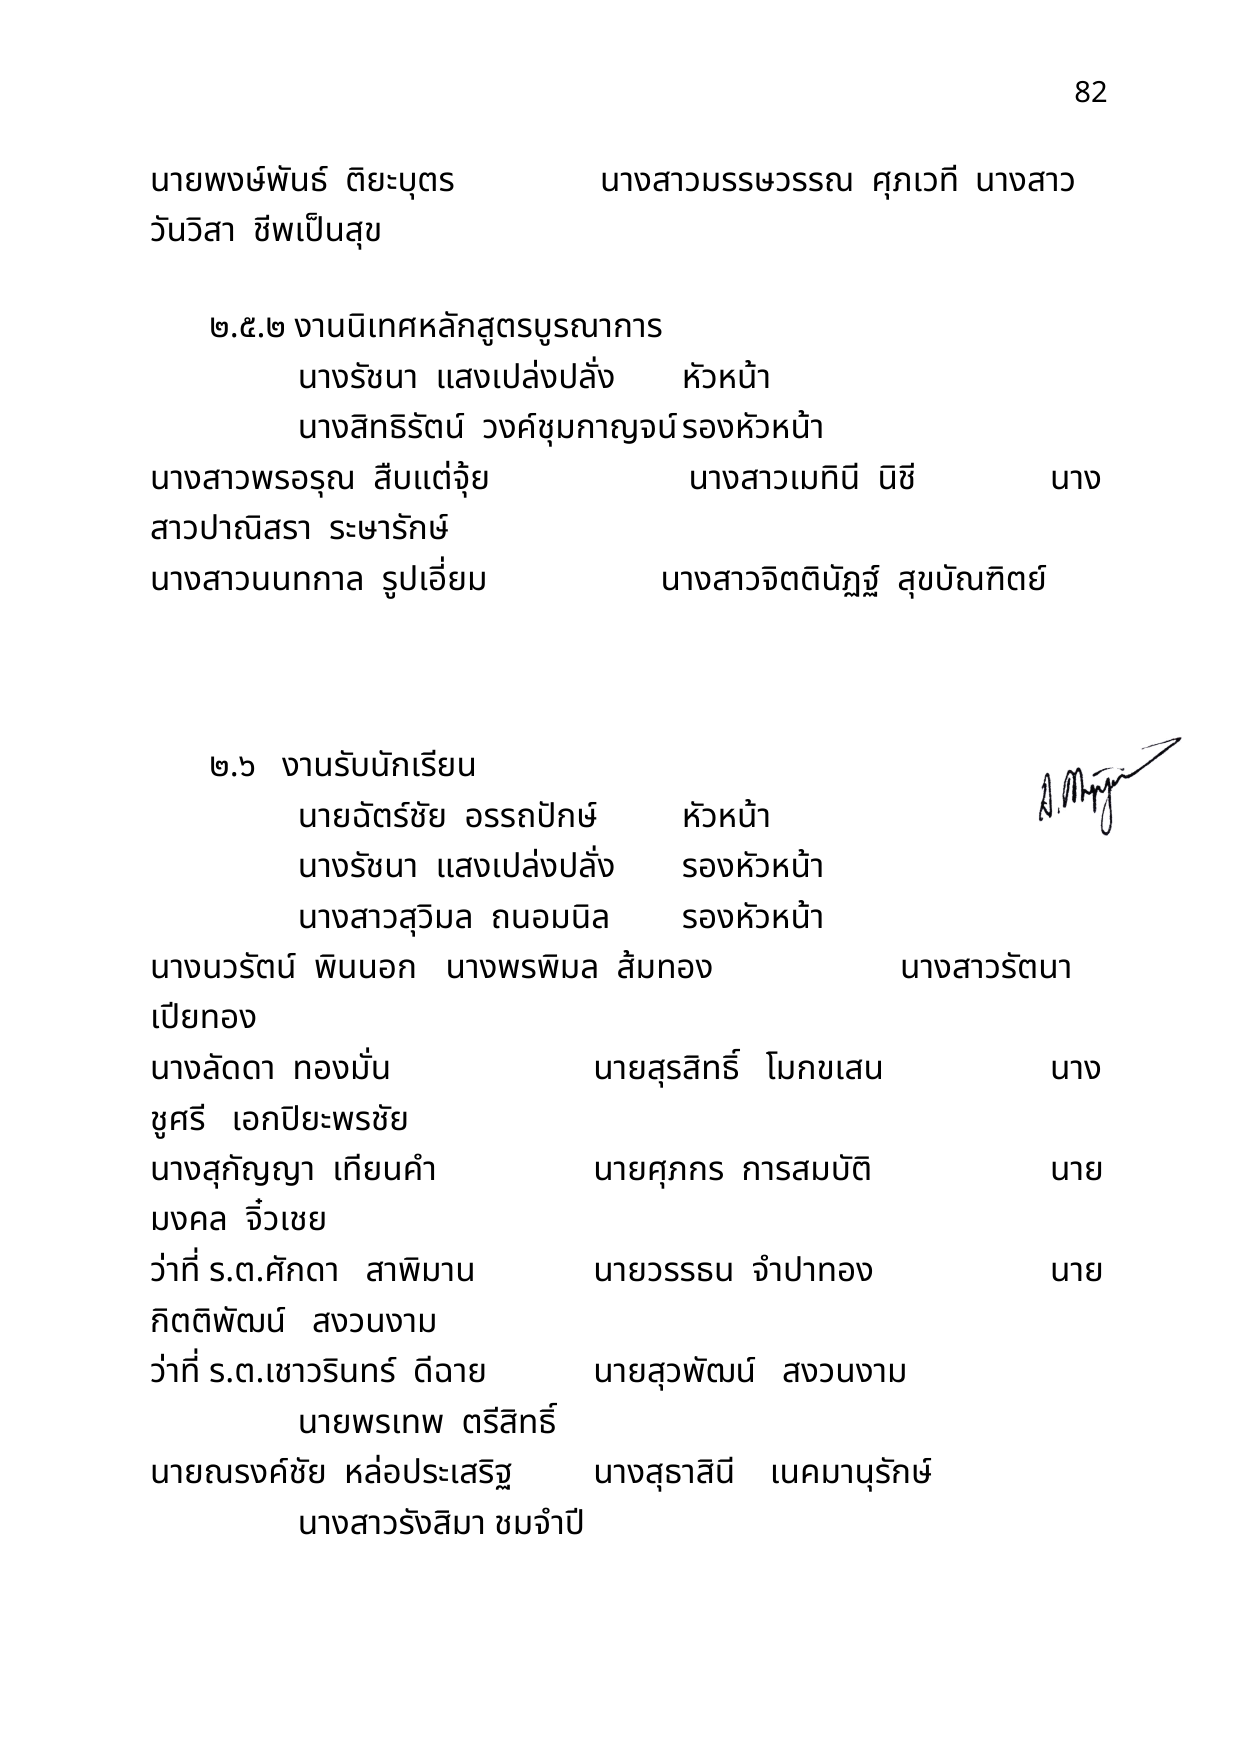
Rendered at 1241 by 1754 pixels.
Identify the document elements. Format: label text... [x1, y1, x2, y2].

picture [1024, 727, 1205, 856]
text ว่าที่ ร.ต.เชาวรินทร์ ดีฉาย นายสุวพัฒน์ สงวนงาม นายพรเทพ ตรีสิทธิ์ [150, 1347, 1107, 1448]
text นางรัชนา แสงเปล่งปลั่ง รองหัวหน้า [150, 841, 1107, 893]
text นางนวรัตน์ พินนอก นางพรพิมล ส้มทอง นางสาวรัตนา เปียทอง [150, 943, 1107, 1044]
text ๒.๕.๒ งานนิเทศหลักสูตรบูรณาการ [150, 302, 1107, 353]
text นางสุกัญญา เทียนคำ นายศุภกร การสมบัติ นายมงคล จิ๋วเชย [150, 1145, 1107, 1246]
text นางสาวสุวิมล ถนอมนิล รองหัวหน้า [150, 893, 1107, 943]
text ๒.๖ งานรับนักเรียน [150, 741, 1107, 792]
text นายพงษ์พันธ์ ติยะบุตร นางสาวมรรษวรรณ ศุภเวที นางสาววันวิสา ชีพเป็นสุข [150, 156, 1107, 257]
text นางสาวพรอรุณ สืบแต่จุ้ย นางสาวเมทินี นิชี นางสาวปาณิสรา ระษารักษ์ [150, 454, 1107, 554]
text นายณรงค์ชัย หล่อประเสริฐ นางสุธาสินี เนคมานุรักษ์ นางสาวรังสิมา ชมจำปี [150, 1448, 1107, 1549]
text นางรัชนา แสงเปล่งปลั่ง หัวหน้า [150, 353, 1107, 403]
text ว่าที่ ร.ต.ศักดา สาพิมาน นายวรรธน จำปาทอง นายกิตติพัฒน์ สงวนงาม [150, 1246, 1107, 1347]
text นางสิทธิรัตน์ วงค์ชุมกาญจน์ รองหัวหน้า [150, 403, 1107, 454]
text นายฉัตร์ชัย อรรถปักษ์ หัวหน้า [150, 792, 1043, 842]
text นางลัดดา ทองมั่น นายสุรสิทธิ์ โมกขเสน นางชูศรี เอกปิยะพรชัย [150, 1044, 1107, 1145]
text นางสาวนนทกาล รูปเอี่ยม นางสาวจิตตินัฏฐ์ สุขบัณฑิตย์ [150, 554, 1107, 605]
